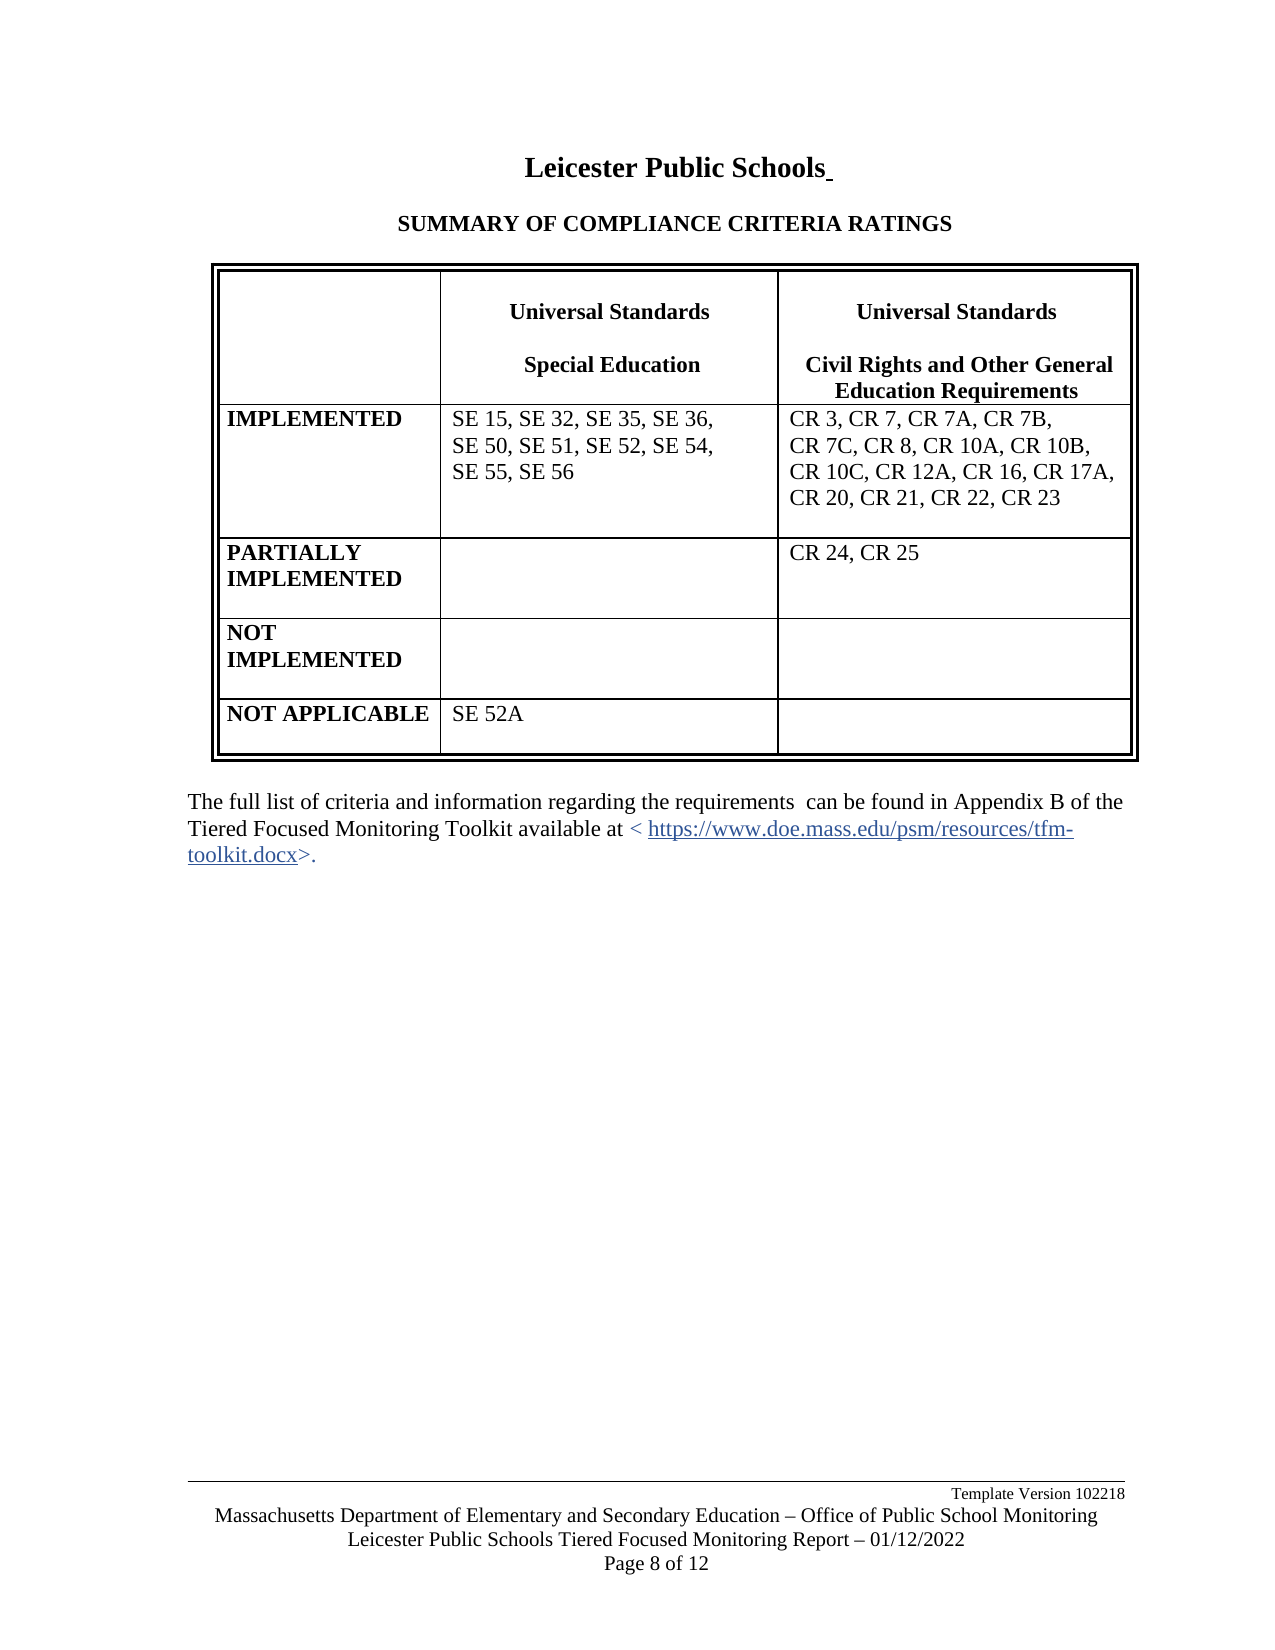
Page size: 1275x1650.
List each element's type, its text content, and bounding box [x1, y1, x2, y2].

text Leicester Public Schools [187, 150, 1162, 183]
table_header Universal Standards Civil Rights and Other General Education Requirements [778, 266, 1135, 404]
table_cell IMPLEMENTED [220, 405, 440, 537]
table_cell [779, 700, 1130, 753]
table_cell PARTIALLY IMPLEMENTED [220, 539, 440, 618]
table_cell [441, 539, 777, 618]
table_cell SE 15, SE 32, SE 35, SE 36, SE 50, SE 51, SE 52, SE 54, SE 55, SE 56 [441, 405, 777, 537]
table_cell CR 24, CR 25 [779, 539, 1130, 618]
table_cell CR 3, CR 7, CR 7A, CR 7B, CR 7C, CR 8, CR 10A, CR 10B, CR 10C, CR 12A, CR 16, CR 17A, CR 20, CR 21, CR 22, CR 23 [779, 405, 1130, 537]
table_cell SE 52A [441, 700, 777, 753]
table_cell [441, 619, 777, 698]
table_cell [779, 619, 1130, 698]
text The full list of criteria and information regarding the requirements can be found in Appendix B of the Tiered Focused Monitoring Toolkit available at < https://www.doe.mass.edu/psm/resources/tfm-toolkit.docx>. [187, 788, 1162, 867]
table_header Universal Standards Special Education [441, 272, 777, 404]
table_cell NOT IMPLEMENTED [220, 619, 440, 698]
table_header [215, 266, 441, 404]
subtitle SUMMARY OF COMPLIANCE CRITERIA RATINGS [187, 210, 1162, 236]
table_cell NOT APPLICABLE [220, 700, 440, 753]
